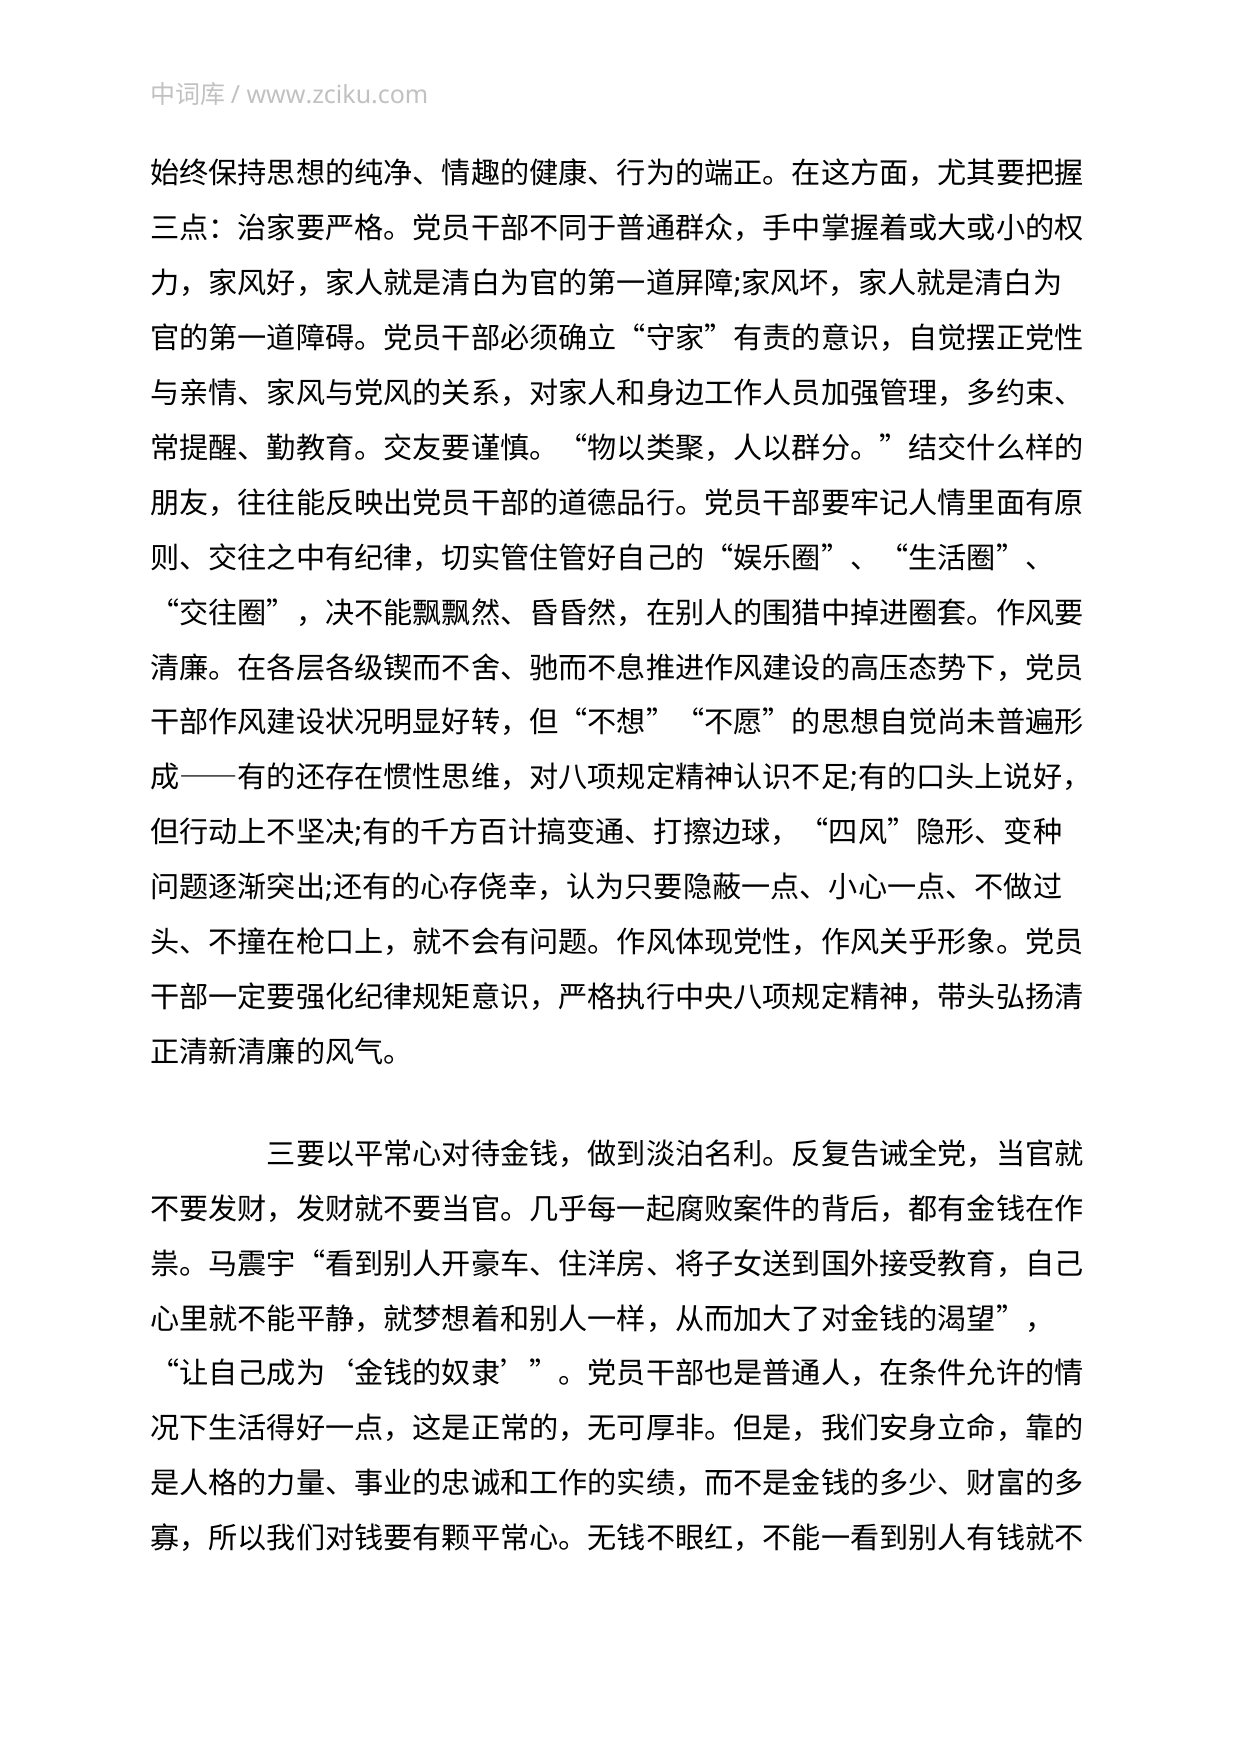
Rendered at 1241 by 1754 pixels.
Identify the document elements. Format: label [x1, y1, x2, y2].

text [150, 1131, 1090, 1557]
text [150, 150, 1090, 1071]
